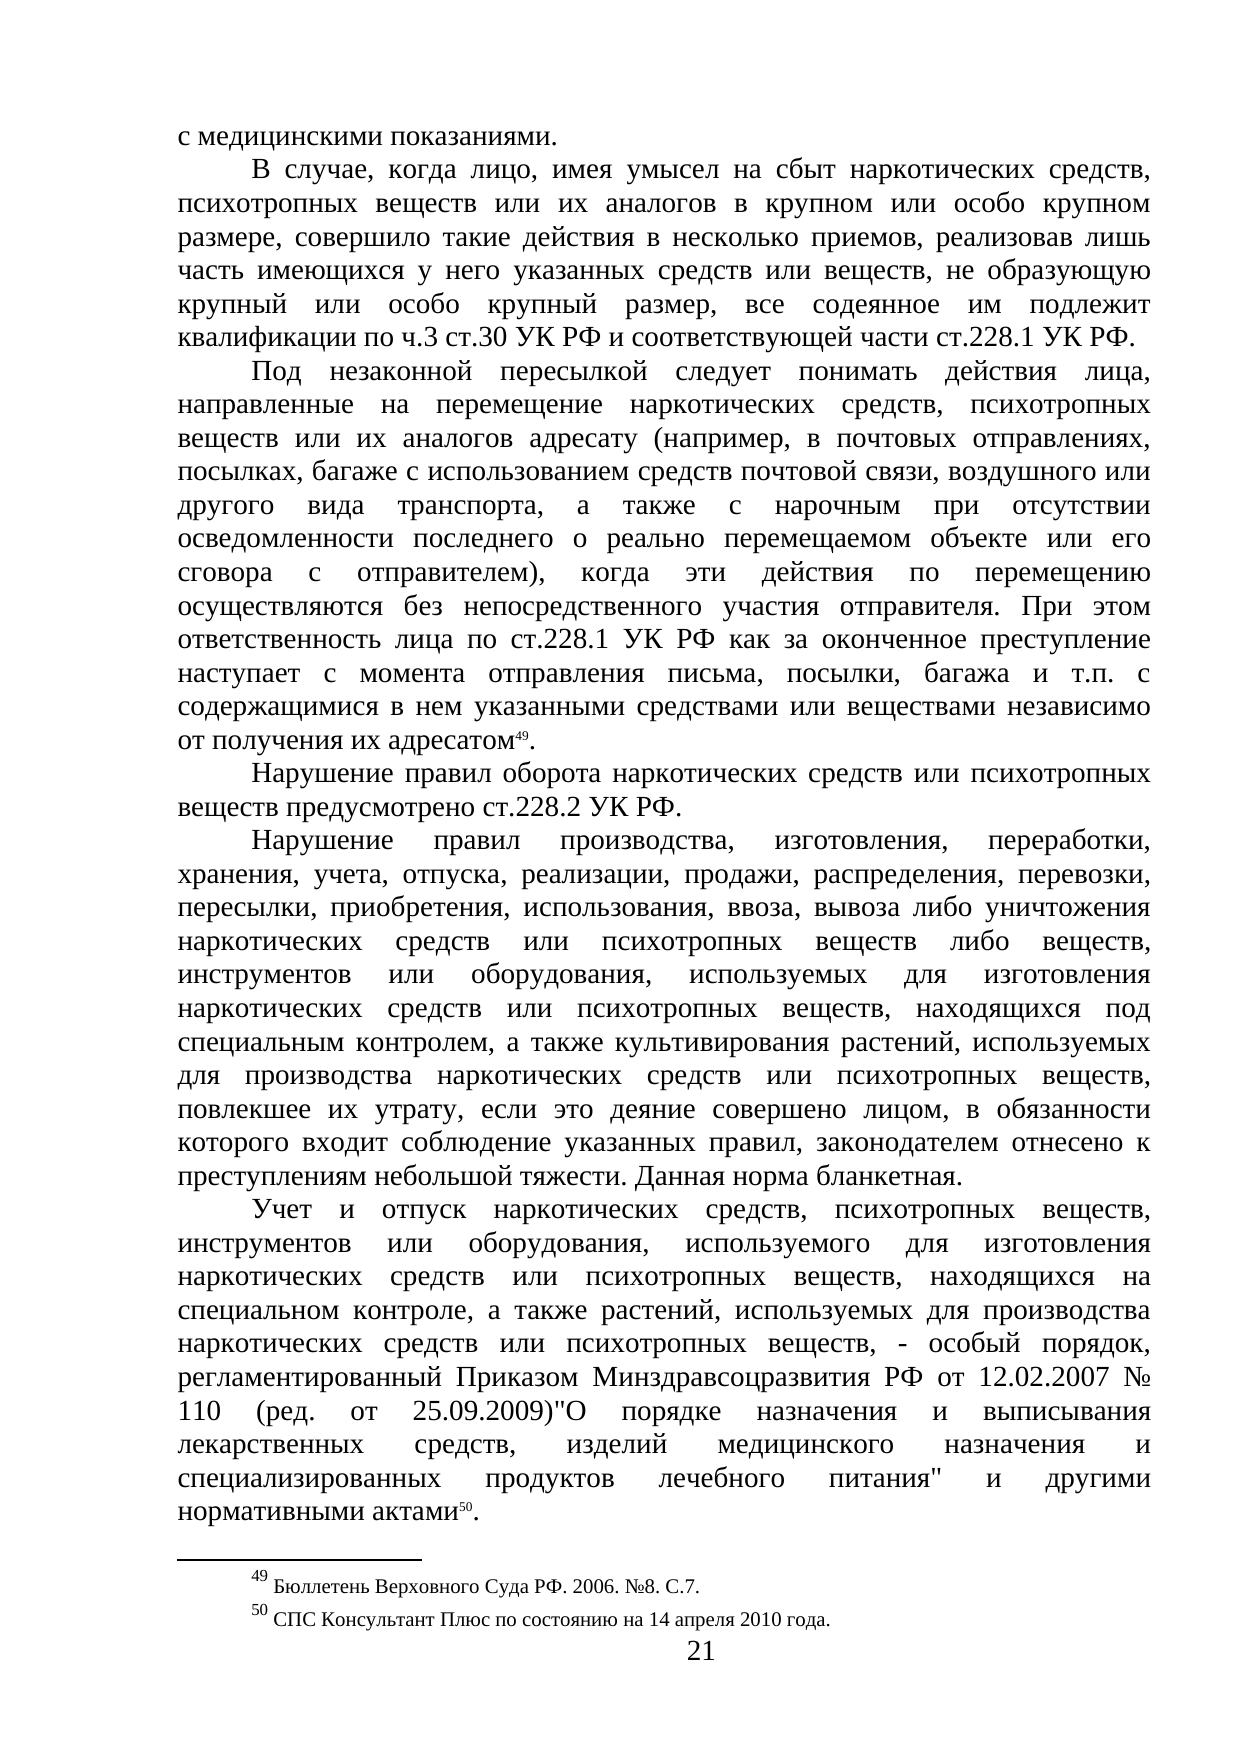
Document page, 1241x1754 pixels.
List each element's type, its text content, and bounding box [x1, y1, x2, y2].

text Учет и отпуск наркотических средств, психотропных веществ, инструментов или оборудования, используемого для изготовления наркотических средств или психотропных веществ, находящихся на специальном контроле, а также растений, используемых для производства наркотических средств или психотропных веществ, - особый порядок, регламентированный Приказом Минздравсоцразвития РФ от 12.02.2007 № 110 (ред. от 25.09.2009)"О порядке назначения и выписывания лекарственных средств, изделий медицинского назначения и специализированных продуктов лечебного питания" и другими нормативными актами. [177, 1191, 1152, 1527]
text В случае, когда лицо, имея умысел на сбыт наркотических средств, психотропных веществ или их аналогов в крупном или особо крупном размере, совершило такие действия в несколько приемов, реализовав лишь часть имеющихся у него указанных средств или веществ, не образующую крупный или особо крупный размер, все содеянное им подлежит квалификации по ч.3 ст.30 УК РФ и соответствующей части ст.228.1 УК РФ. [177, 152, 1152, 353]
text Под незаконной пересылкой следует понимать действия лица, направленные на перемещение наркотических средств, психотропных веществ или их аналогов адресату (например, в почтовых отправлениях, посылках, багаже с использованием средств почтовой связи, воздушного или другого вида транспорта, а также с нарочным при отсутствии осведомленности последнего о реально перемещаемом объекте или его сговора с отправителем), когда эти действия по перемещению осуществляются без непосредственного участия отправителя. При этом ответственность лица по ст.228.1 УК РФ как за оконченное преступление наступает с момента отправления письма, посылки, багажа и т.п. с содержащимися в нем указанными средствами или веществами независимо от получения их адресатом. [177, 353, 1152, 755]
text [177, 118, 1152, 152]
text Нарушение правил оборота наркотических средств или психотропных веществ предусмотрено ст.228.2 УК РФ. [177, 755, 1152, 822]
text Нарушение правил производства, изготовления, переработки, хранения, учета, отпуска, реализации, продажи, распределения, перевозки, пересылки, приобретения, использования, ввоза, вывоза либо уничтожения наркотических средств или психотропных веществ либо веществ, инструментов или оборудования, используемых для изготовления наркотических средств или психотропных веществ, находящихся под специальным контролем, а также культивирования растений, используемых для производства наркотических средств или психотропных веществ, повлекшее их утрату, если это деяние совершено лицом, в обязанности которого входит соблюдение указанных правил, законодателем отнесено к преступлениям небольшой тяжести. Данная норма бланкетная. [177, 822, 1152, 1191]
